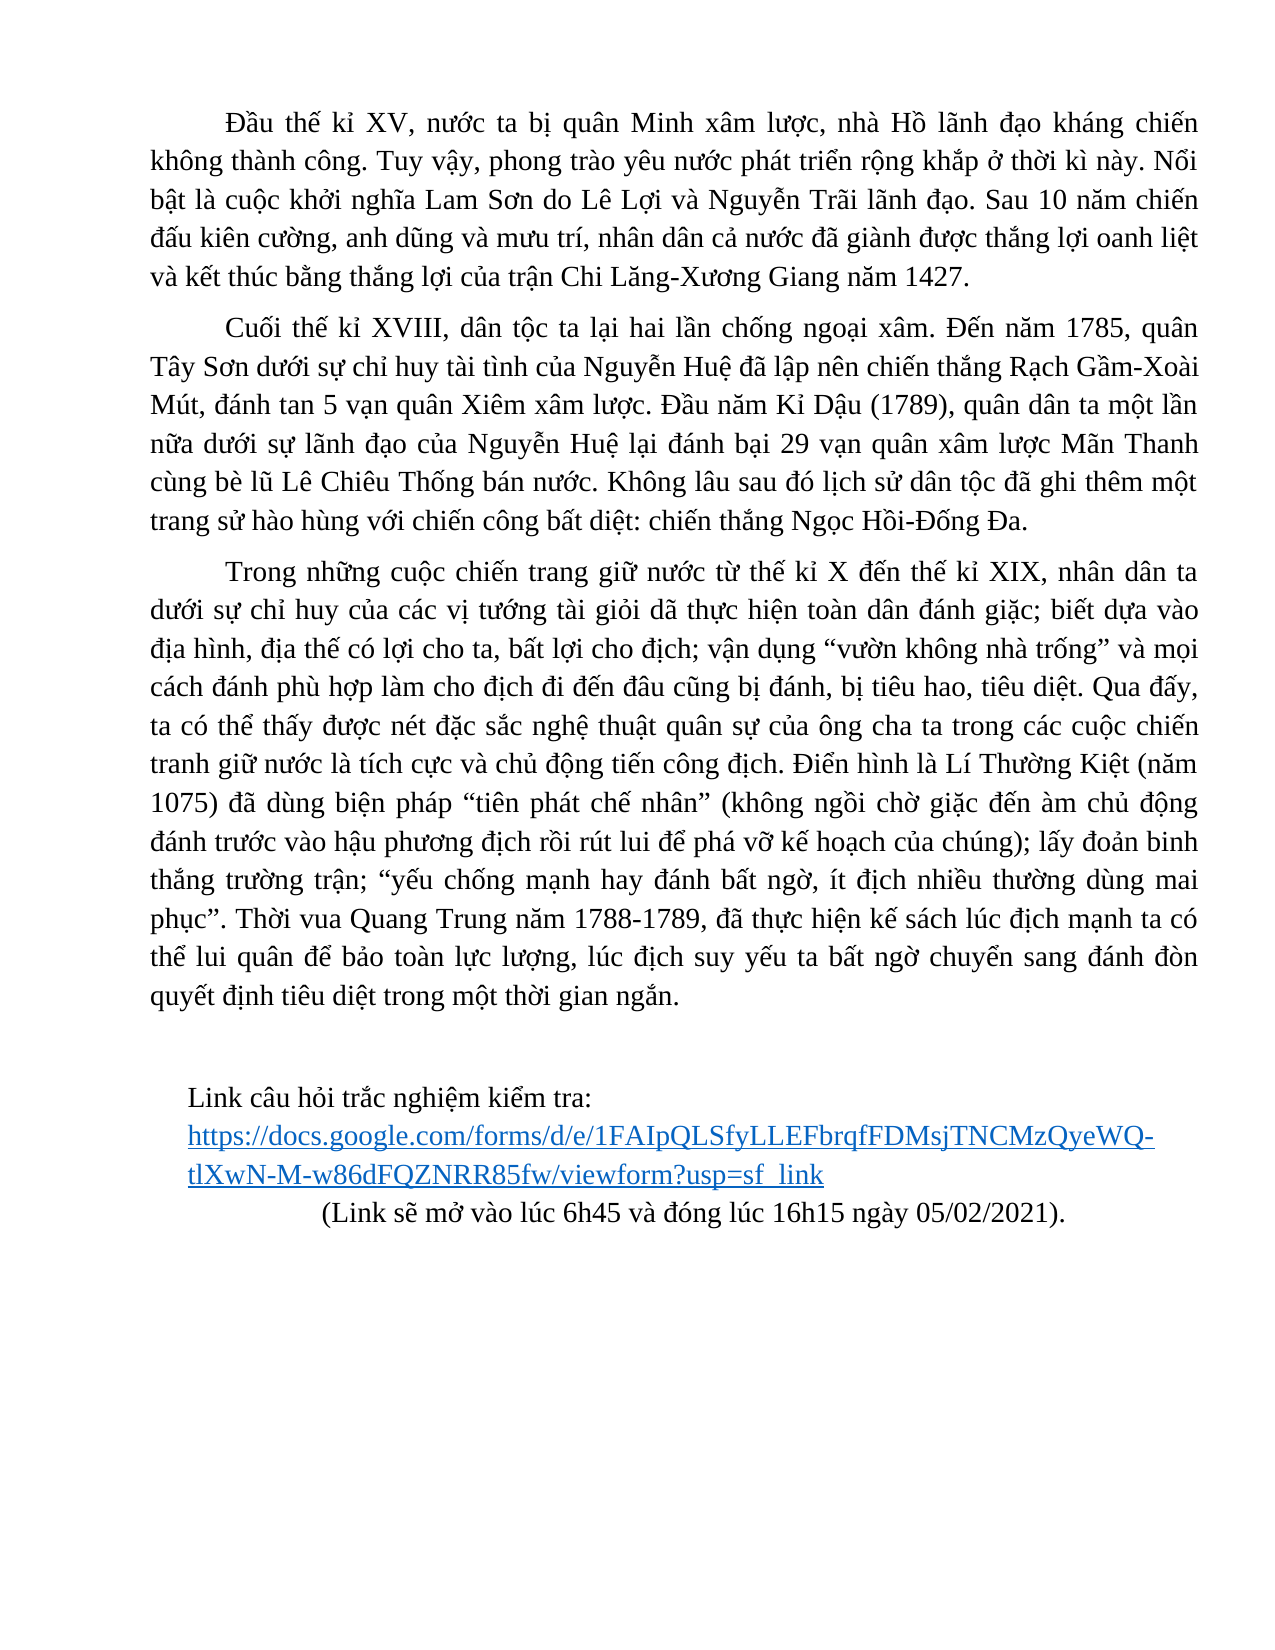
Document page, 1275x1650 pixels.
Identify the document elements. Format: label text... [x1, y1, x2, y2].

text Link câu hỏi trắc nghiệm kiểm tra: https://docs.google.com/forms/d/e/1FAIpQLSfyLLEFbrqfFDMsjTNCMzQyeWQ-tlXwN-M-w86dFQZNRR85fw/viewform?usp=sf_link [187, 1080, 1200, 1191]
text Trong những cuộc chiến trang giữ nước từ thế kỉ X đến thế kỉ XIX, nhân dân ta dưới sự chỉ huy của các vị tướng tài giỏi dã thực hiện toàn dân đánh giặc; biết dựa vào địa hình, địa thế có lợi cho ta, bất lợi cho địch; vận dụng “vườn không nhà trống” và mọi cách đánh phù hợp làm cho địch đi đến đâu cũng bị đánh, bị tiêu hao, tiêu diệt. Qua đấy, ta có thể thấy được nét đặc sắc nghệ thuật quân sự của ông cha ta trong các cuộc chiến tranh giữ nước là tích cực và chủ động tiến công địch. Điển hình là Lí Thường Kiệt (năm 1075) đã dùng biện pháp “tiên phát chế nhân” (không ngồi chờ giặc đến àm chủ động đánh trước vào hậu phương địch rồi rút lui để phá vỡ kế hoạch của chúng); lấy đoản binh thắng trường trận; “yếu chống mạnh hay đánh bất ngờ, ít địch nhiều thường dùng mai phục”. Thời vua Quang Trung năm 1788-1789, đã thực hiện kế sách lúc địch mạnh ta có thể lui quân để bảo toàn lực lượng, lúc địch suy yếu ta bất ngờ chuyển sang đánh đòn quyết định tiêu diệt trong một thời gian ngắn. [150, 554, 1200, 1011]
text (Link sẽ mở vào lúc 6h45 và đóng lúc 16h15 ngày 05/02/2021). [187, 1196, 1200, 1229]
text Cuối thế kỉ XVIII, dân tộc ta lại hai lần chống ngoại xâm. Đến năm 1785, quân Tây Sơn dưới sự chỉ huy tài tình của Nguyễn Huệ đã lập nên chiến thắng Rạch Gầm-Xoài Mút, đánh tan 5 vạn quân Xiêm xâm lược. Đầu năm Kỉ Dậu (1789), quân dân ta một lần nữa dưới sự lãnh đạo của Nguyễn Huệ lại đánh bại 29 vạn quân xâm lược Mãn Thanh cùng bè lũ Lê Chiêu Thống bán nước. Không lâu sau đó lịch sử dân tộc đã ghi thêm một trang sử hào hùng với chiến công bất diệt: chiến thắng Ngọc Hồi-Đống Đa. [150, 310, 1200, 536]
text Đầu thế kỉ XV, nước ta bị quân Minh xâm lược, nhà Hồ lãnh đạo kháng chiến không thành công. Tuy vậy, phong trào yêu nước phát triển rộng khắp ở thời kì này. Nổi bật là cuộc khởi nghĩa Lam Sơn do Lê Lợi và Nguyễn Trãi lãnh đạo. Sau 10 năm chiến đấu kiên cường, anh dũng và mưu trí, nhân dân cả nước đã giành được thắng lợi oanh liệt và kết thúc bằng thắng lợi của trận Chi Lăng-Xương Giang năm 1427. [150, 105, 1200, 293]
